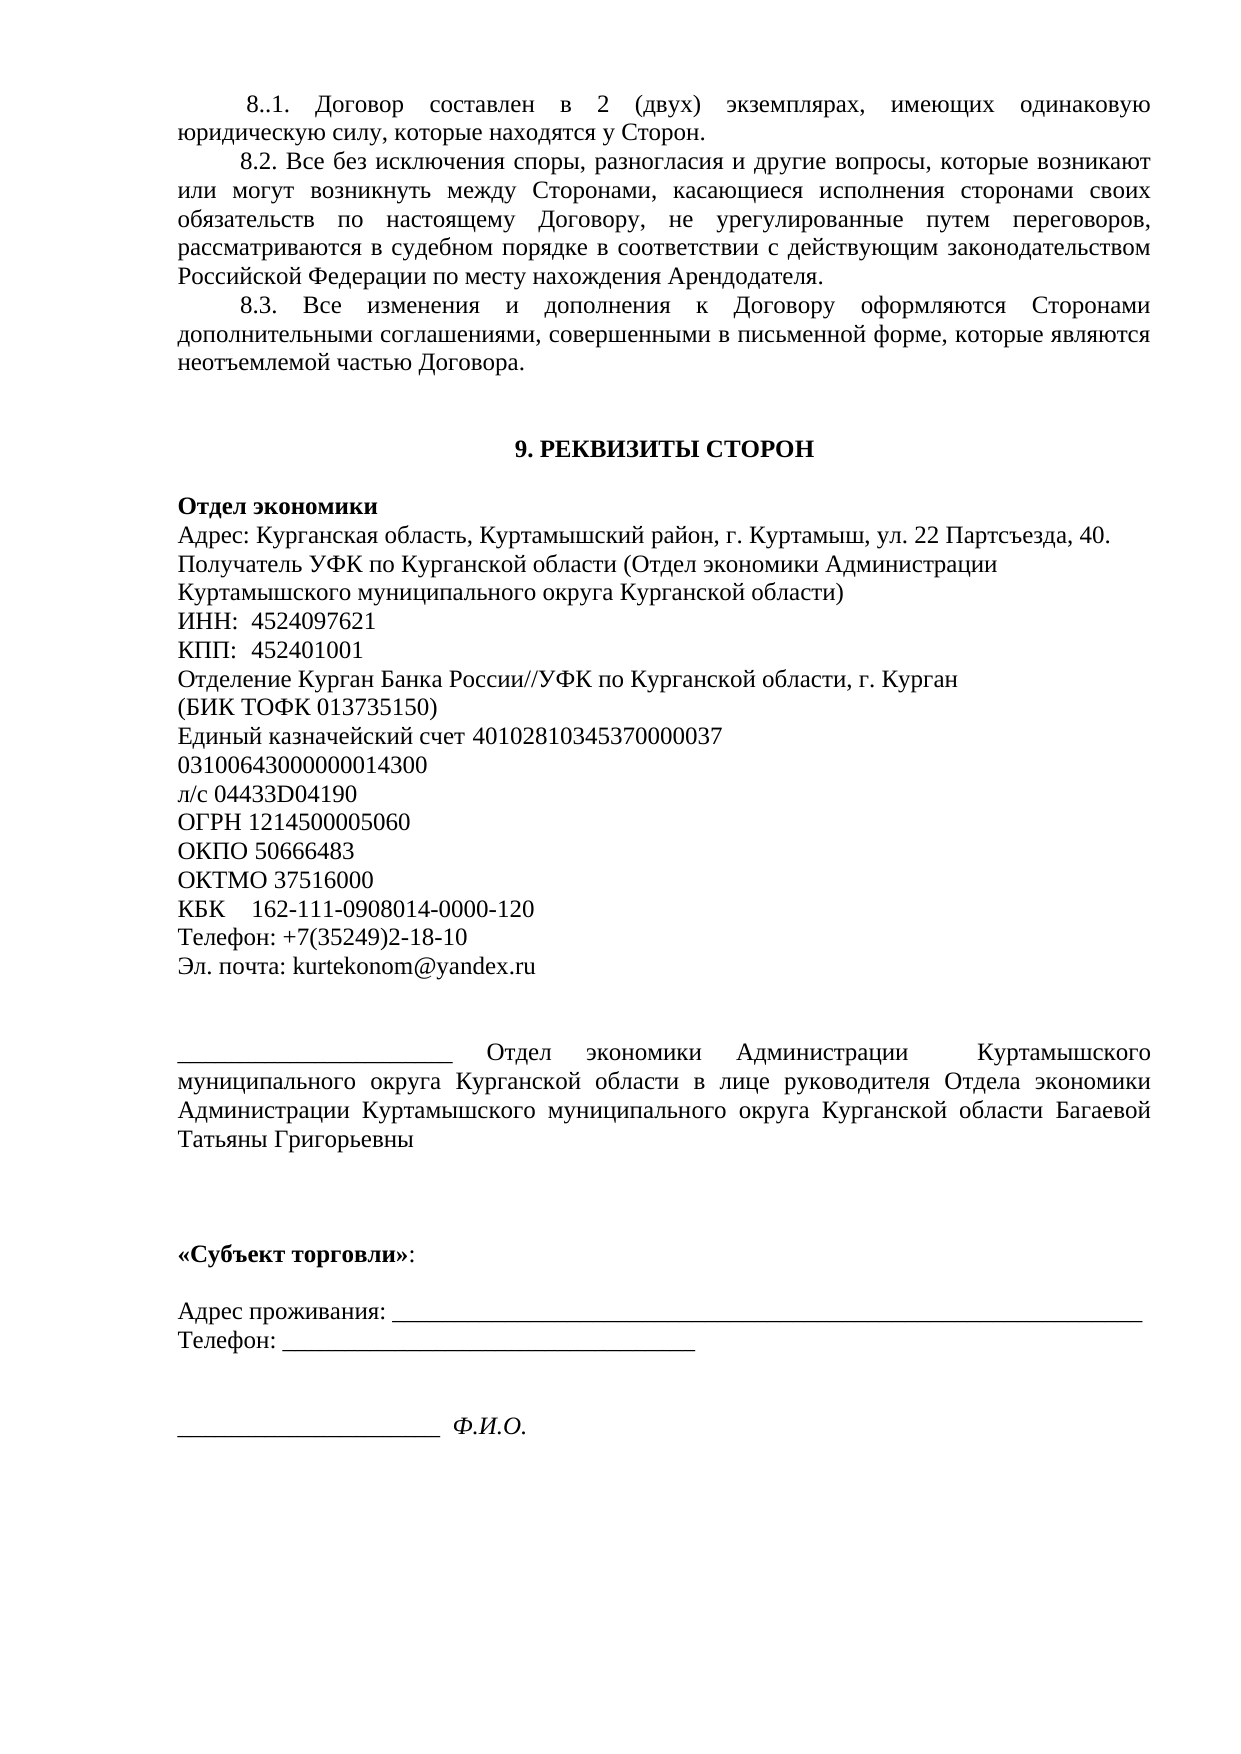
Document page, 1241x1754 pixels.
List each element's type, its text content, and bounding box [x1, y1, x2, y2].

text 8.2. Все без исключения споры, разногласия и другие вопросы, которые возникают или могут возникнуть между Сторонами, касающиеся исполнения сторонами своих обязательств по настоящему Договору, не урегулированные путем переговоров, рассматриваются в судебном порядке в соответствии с действующим законодательством Российской Федерации по месту нахождения Арендодателя. [177, 146, 1152, 290]
text Единый казначейский счет 40102810345370000037 [177, 721, 1152, 750]
text Телефон: +7(35249)2-18-10 [177, 922, 1152, 951]
text 8..1. Договор составлен в 2 (двух) экземплярах, имеющих одинаковую юридическую силу, которые находятся у Сторон. [177, 89, 1152, 146]
text ОГРН 1214500005060 [177, 807, 1152, 836]
text Отдел экономики [177, 491, 1152, 520]
text л/с 04433D04190 [177, 779, 1152, 807]
text 9. РЕКВИЗИТЫ СТОРОН [177, 434, 1152, 462]
text (БИК ТОФК 013735150) [177, 692, 1152, 721]
text Телефон: _________________________________ [177, 1325, 1152, 1354]
text ИНН: 4524097621 [177, 606, 1152, 635]
text ОКТМО 37516000 [177, 865, 1152, 894]
text ОКПО 50666483 [177, 836, 1152, 865]
text Получатель УФК по Курганской области (Отдел экономики Администрации Куртамышского муниципального округа Курганской области) [177, 549, 1152, 606]
text Адрес проживания: ____________________________________________________________ [177, 1296, 1152, 1325]
text КБК 162-111-0908014-0000-120 [177, 894, 1152, 922]
text Отделение Курган Банка России//УФК по Курганской области, г. Курган [177, 664, 1152, 692]
text 8.3. Все изменения и дополнения к Договору оформляются Сторонами дополнительными соглашениями, совершенными в письменной форме, которые являются неотъемлемой частью Договора. [177, 290, 1152, 376]
text ______________________ Отдел экономики Администрации Куртамышского муниципального округа Курганской области в лице руководителя Отдела экономики Администрации Куртамышского муниципального округа Курганской области Багаевой Татьяны Григорьевны [177, 1037, 1152, 1152]
text Эл. почта: kurtekonom@yandex.ru [177, 951, 1152, 980]
text КПП: 452401001 [177, 635, 1152, 664]
text «Субъект торговли»: [177, 1239, 1152, 1267]
text 03100643000000014300 [177, 750, 1152, 779]
text Адрес: Курганская область, Куртамышский район, г. Куртамыш, ул. 22 Партсъезда, 40. [177, 520, 1152, 549]
text _____________________ Ф.И.О. [177, 1411, 1152, 1440]
